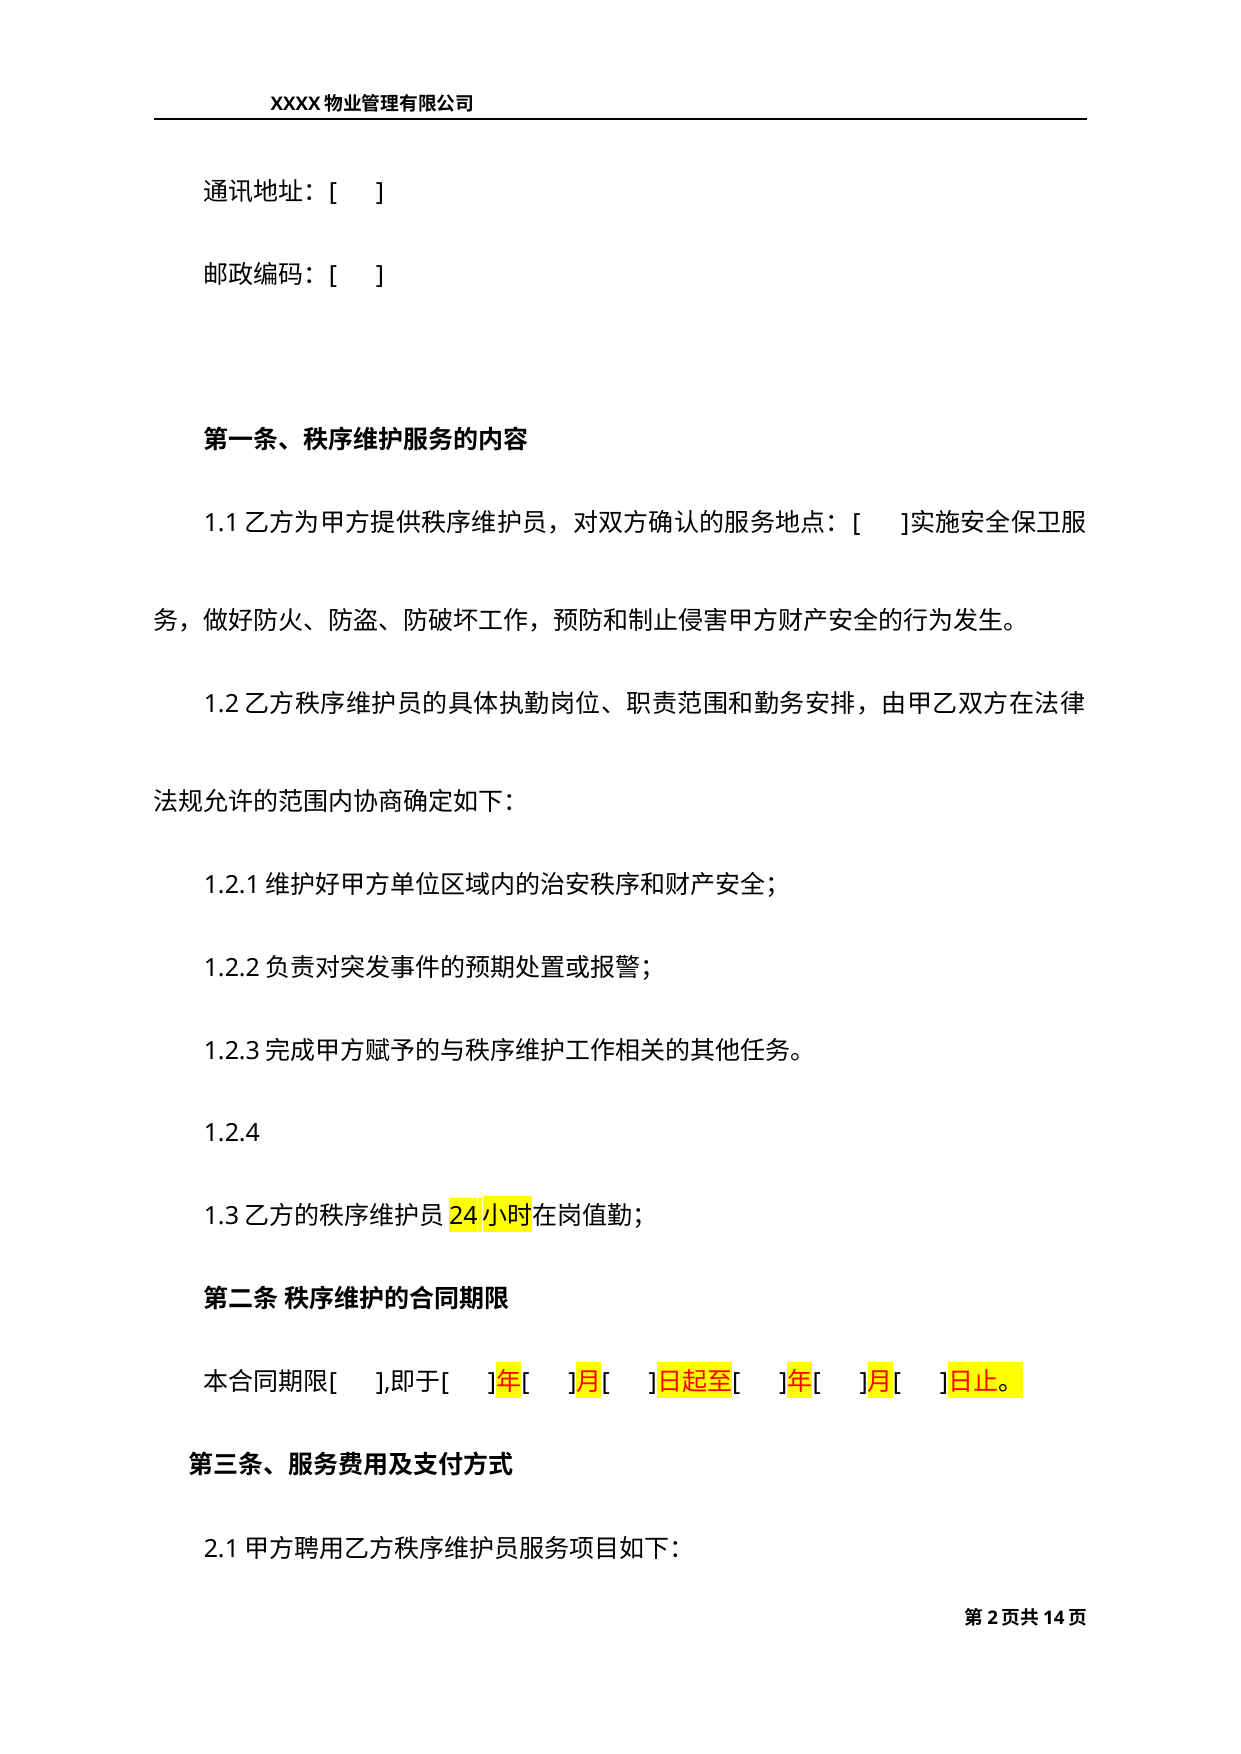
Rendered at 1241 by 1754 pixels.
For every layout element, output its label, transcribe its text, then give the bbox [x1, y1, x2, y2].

list 通讯地址：[ ] [153, 157, 1087, 222]
text 1.2.3完成甲方赋予的与秩序维护工作相关的其他任务。 [153, 1016, 1087, 1081]
text 1.2.1维护好甲方单位区域内的治安秩序和财产安全； [153, 850, 1087, 915]
text 1.2.4 [153, 1099, 1087, 1164]
text 本合同期限[ ],即于[ ]年[ ]月[ ]日起至[ ]年[ ]月[ ]日止。 [153, 1347, 1087, 1412]
text 1.1乙方为甲方提供秩序维护员，对双方确认的服务地点：[ ]实施安全保卫服务，做好防火、防盗、防破坏工作，预防和制止侵害甲方财产安全的行为发生。 [153, 488, 1087, 651]
text 第二条 秩序维护的合同期限 [153, 1264, 1087, 1329]
text 1.2.2负责对突发事件的预期处置或报警； [153, 933, 1087, 998]
text 1.3乙方的秩序维护员24小时在岗值勤； [153, 1181, 1087, 1246]
list 邮政编码：[ ] [153, 240, 1087, 305]
text 1.2乙方秩序维护员的具体执勤岗位、职责范围和勤务安排，由甲乙双方在法律法规允许的范围内协商确定如下： [153, 669, 1087, 832]
list 服务费用及支付方式 [175, 1431, 1087, 1496]
text 第一条、秩序维护服务的内容 [153, 405, 1087, 470]
text 2.1甲方聘用乙方秩序维护员服务项目如下： [153, 1514, 1087, 1579]
